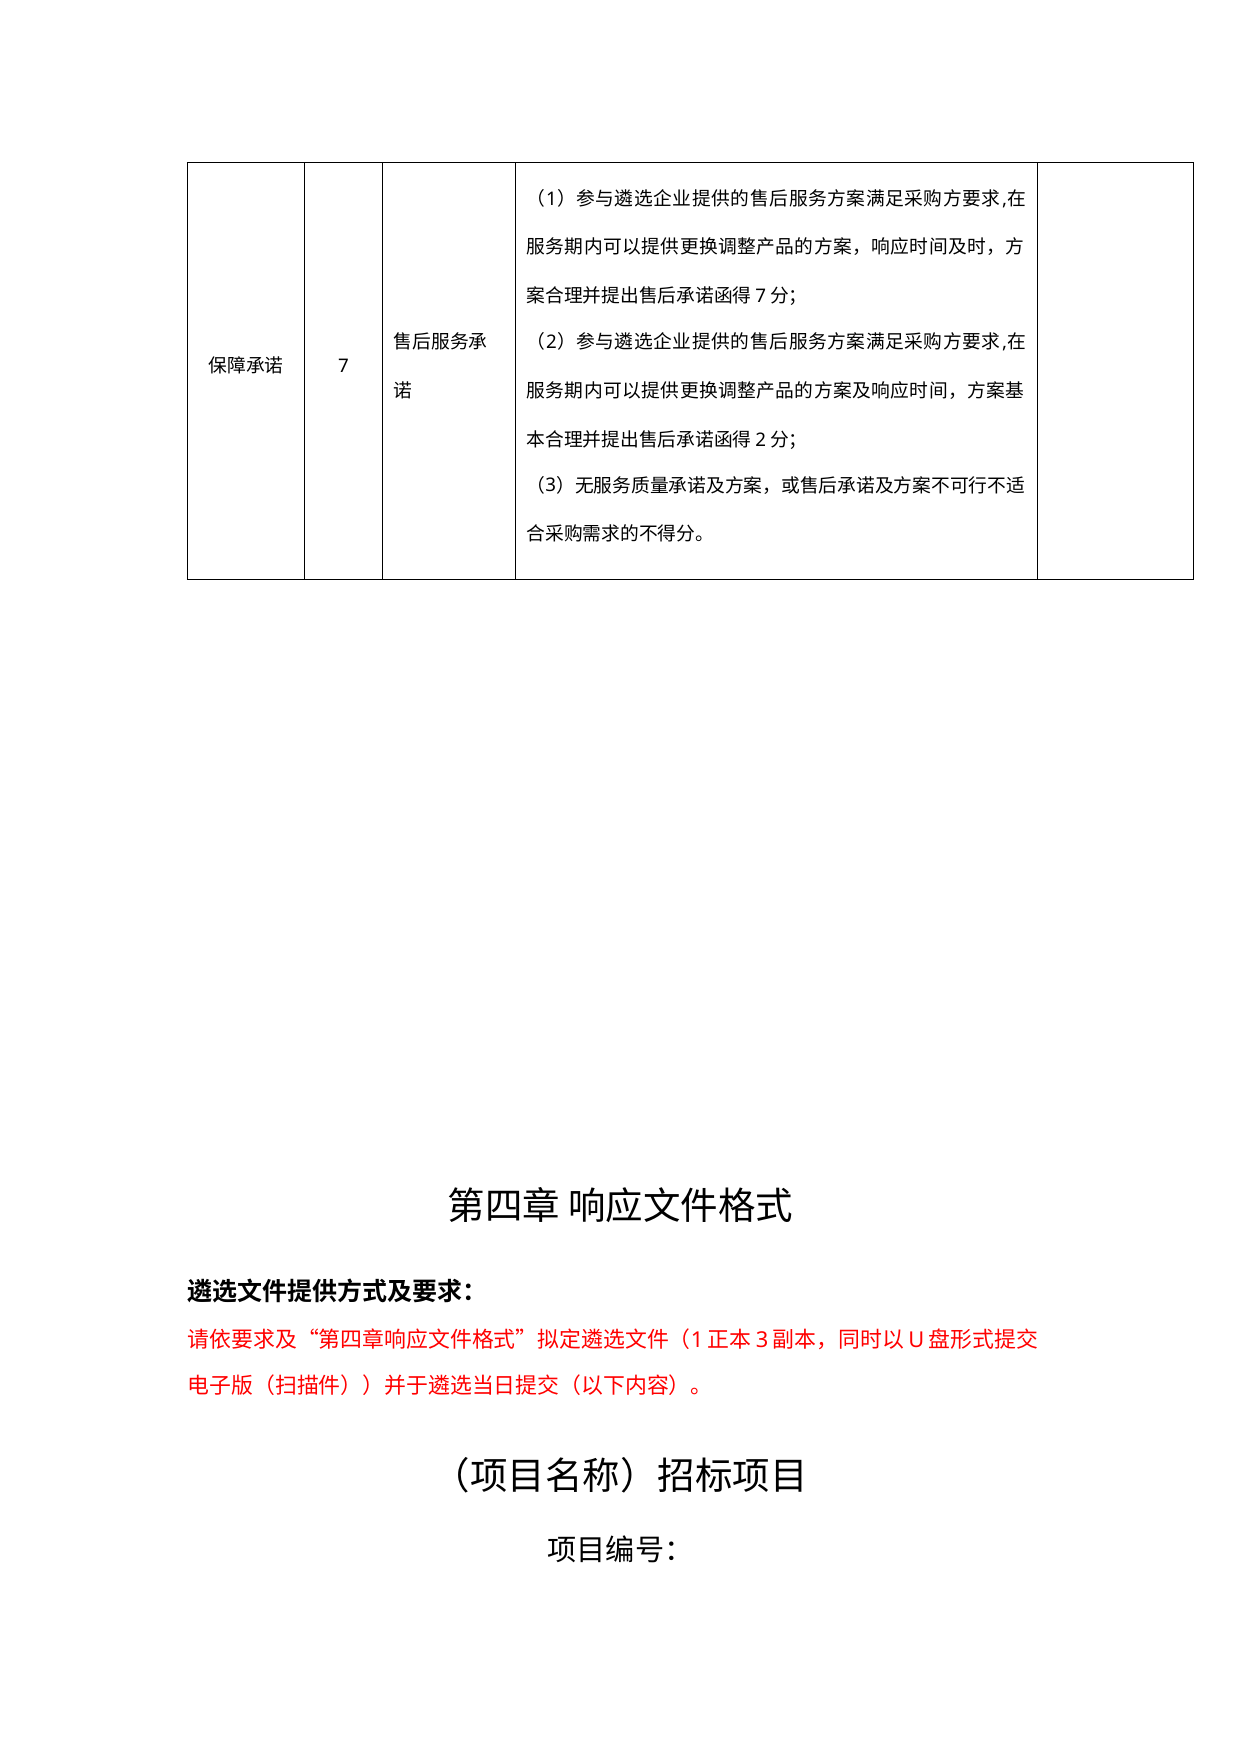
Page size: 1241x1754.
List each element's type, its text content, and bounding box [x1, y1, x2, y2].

table_cell （1）参与遴选企业提供的售后服务方案满足采购方要求,在服务期内可以提供更换调整产品的方案，响应时间及时，方案合理并提出售后承诺函得7分； （2）参与遴选企业提供的售后服务方案满足采购方要求,在服务期内可以提供更换调整产品的方案及响应时间，方案基本合理并提出售后承诺函得2分； （3）无服务质量承诺及方案，或售后承诺及方案不可行不适合采购需求的不得分。 [516, 163, 1037, 579]
table_cell 保障承诺 [188, 163, 304, 579]
text 项目编号： [187, 1527, 1053, 1569]
text 请依要求及“第四章响应文件格式”拟定遴选文件（1正本3副本，同时以U盘形式提交电子版（扫描件））并于遴选当日提交（以下内容）。 [187, 1308, 1053, 1400]
table_cell [1038, 163, 1193, 579]
table_cell 7 [305, 163, 382, 579]
text 遴选文件提供方式及要求： [187, 1262, 1053, 1308]
text （项目名称）招标项目 [187, 1446, 1053, 1500]
list 响应文件格式 [187, 1170, 1053, 1235]
table_cell 售后服务承诺 [383, 163, 515, 579]
